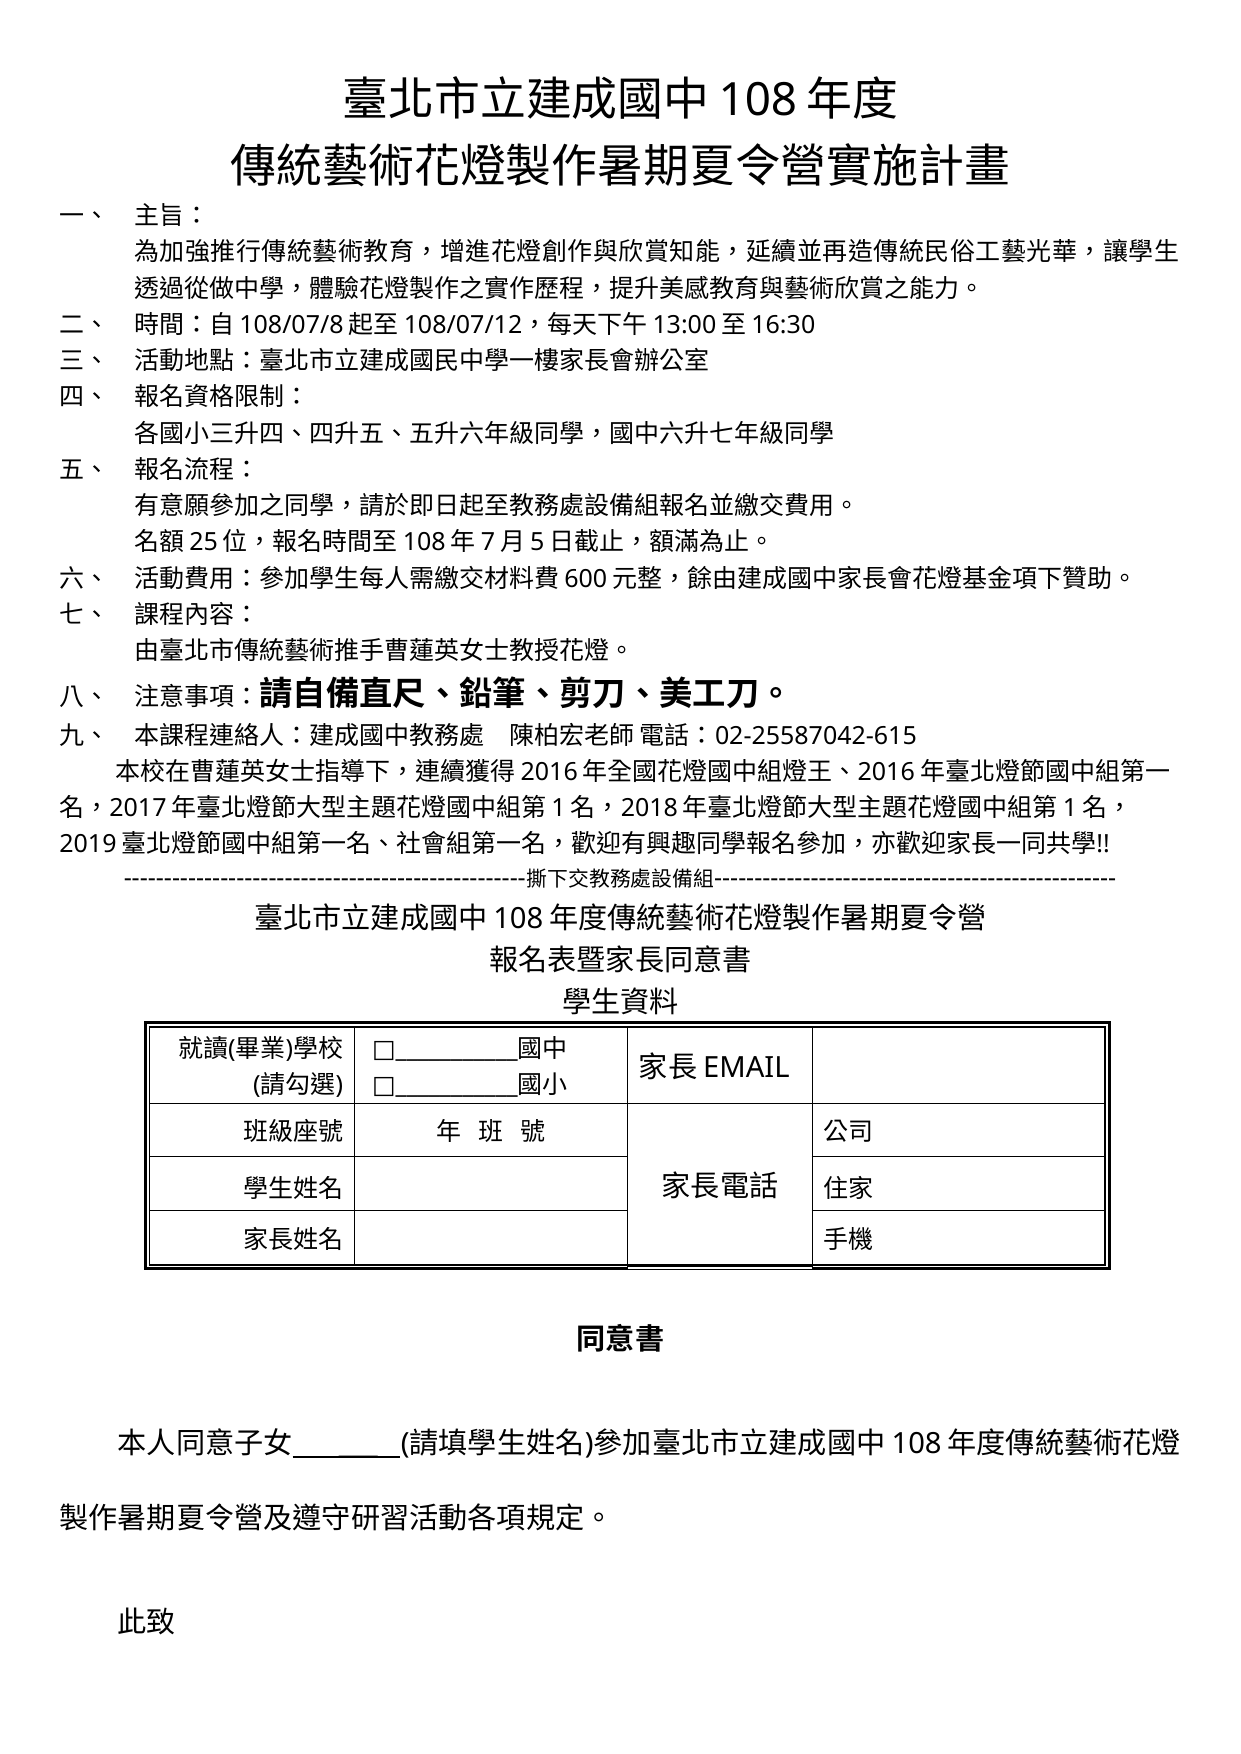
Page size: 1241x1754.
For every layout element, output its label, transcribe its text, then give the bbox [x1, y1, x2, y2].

table_cell 班級座號 [150, 1104, 354, 1156]
list 主旨： 為加強推行傳統藝術教育，增進花燈創作與欣賞知能，延續並再造傳統民俗工藝光華，讓學生透過從做中學，體驗花燈製作之實作歷程，提升美感教育與藝術欣賞之能力。 [59, 196, 1181, 304]
list 報名流程： 有意願參加之同學，請於即日起至教務處設備組報名並繳交費用。 名額25位，報名時間至108年7月5日截止，額滿為止。 [59, 449, 1181, 558]
table_cell 年 班 號 [355, 1104, 627, 1156]
table_header [813, 1028, 1104, 1102]
table_cell 家長姓名 [150, 1211, 354, 1264]
text 同意書 [59, 1299, 1181, 1374]
text --------------------------------------------------撕下交教務處設備組-------------------------------------------------- [59, 860, 1181, 894]
table_cell [355, 1157, 627, 1210]
text 本人同意子女 ___ (請填學生姓名)參加臺北市立建成國中108年度傳統藝術花燈製作暑期夏令營及遵守研習活動各項規定。 [59, 1403, 1181, 1553]
table_cell 手機 [813, 1211, 1104, 1264]
table_header 家長EMAIL [628, 1028, 812, 1102]
table_cell 公司 [813, 1104, 1104, 1156]
list 課程內容： 由臺北市傳統藝術推手曹蓮英女士教授花燈。 [59, 594, 1181, 667]
table_cell 家長電話 [628, 1104, 812, 1264]
text 本校在曹蓮英女士指導下，連續獲得2016年全國花燈國中組燈王、2016年臺北燈節國中組第一名，2017年臺北燈節大型主題花燈國中組第1名，2018年臺北燈節大型主題花燈國中組第1名，2019臺北燈節國中組第一名、社會組第一名，歡迎有興趣同學報名參加，亦歡迎家長一同共學!! [59, 751, 1181, 860]
list 注意事項：請自備直尺、鉛筆、剪刀、美工刀。 [59, 667, 1181, 715]
list 活動費用：參加學生每人需繳交材料費600元整，餘由建成國中家長會花燈基金項下贊助。 [59, 558, 1181, 594]
list 報名資格限制： 各國小三升四、四升五、五升六年級同學，國中六升七年級同學 [59, 377, 1181, 449]
list 時間：自108/07/8起至108/07/12，每天下午13:00至16:30 [59, 304, 1181, 341]
list 本課程連絡人：建成國中教務處 陳柏宏老師 電話：02-25587042-615 [59, 715, 1181, 751]
text 此致 [59, 1583, 1181, 1658]
table_header □___________國中 □___________國小 [355, 1028, 627, 1102]
text 臺北市立建成國中108年度 傳統藝術花燈製作暑期夏令營實施計畫 [59, 63, 1181, 196]
table_cell [355, 1211, 627, 1264]
text 臺北市立建成國中108年度傳統藝術花燈製作暑期夏令營 報名表暨家長同意書 [59, 894, 1181, 979]
table_cell 住家 [813, 1157, 1104, 1210]
text 學生資料 [59, 979, 1181, 1021]
table_cell 學生姓名 [150, 1157, 354, 1210]
table_header 就讀(畢業)學校 (請勾選) [150, 1028, 354, 1102]
list 活動地點：臺北市立建成國民中學一樓家長會辦公室 [59, 341, 1181, 377]
